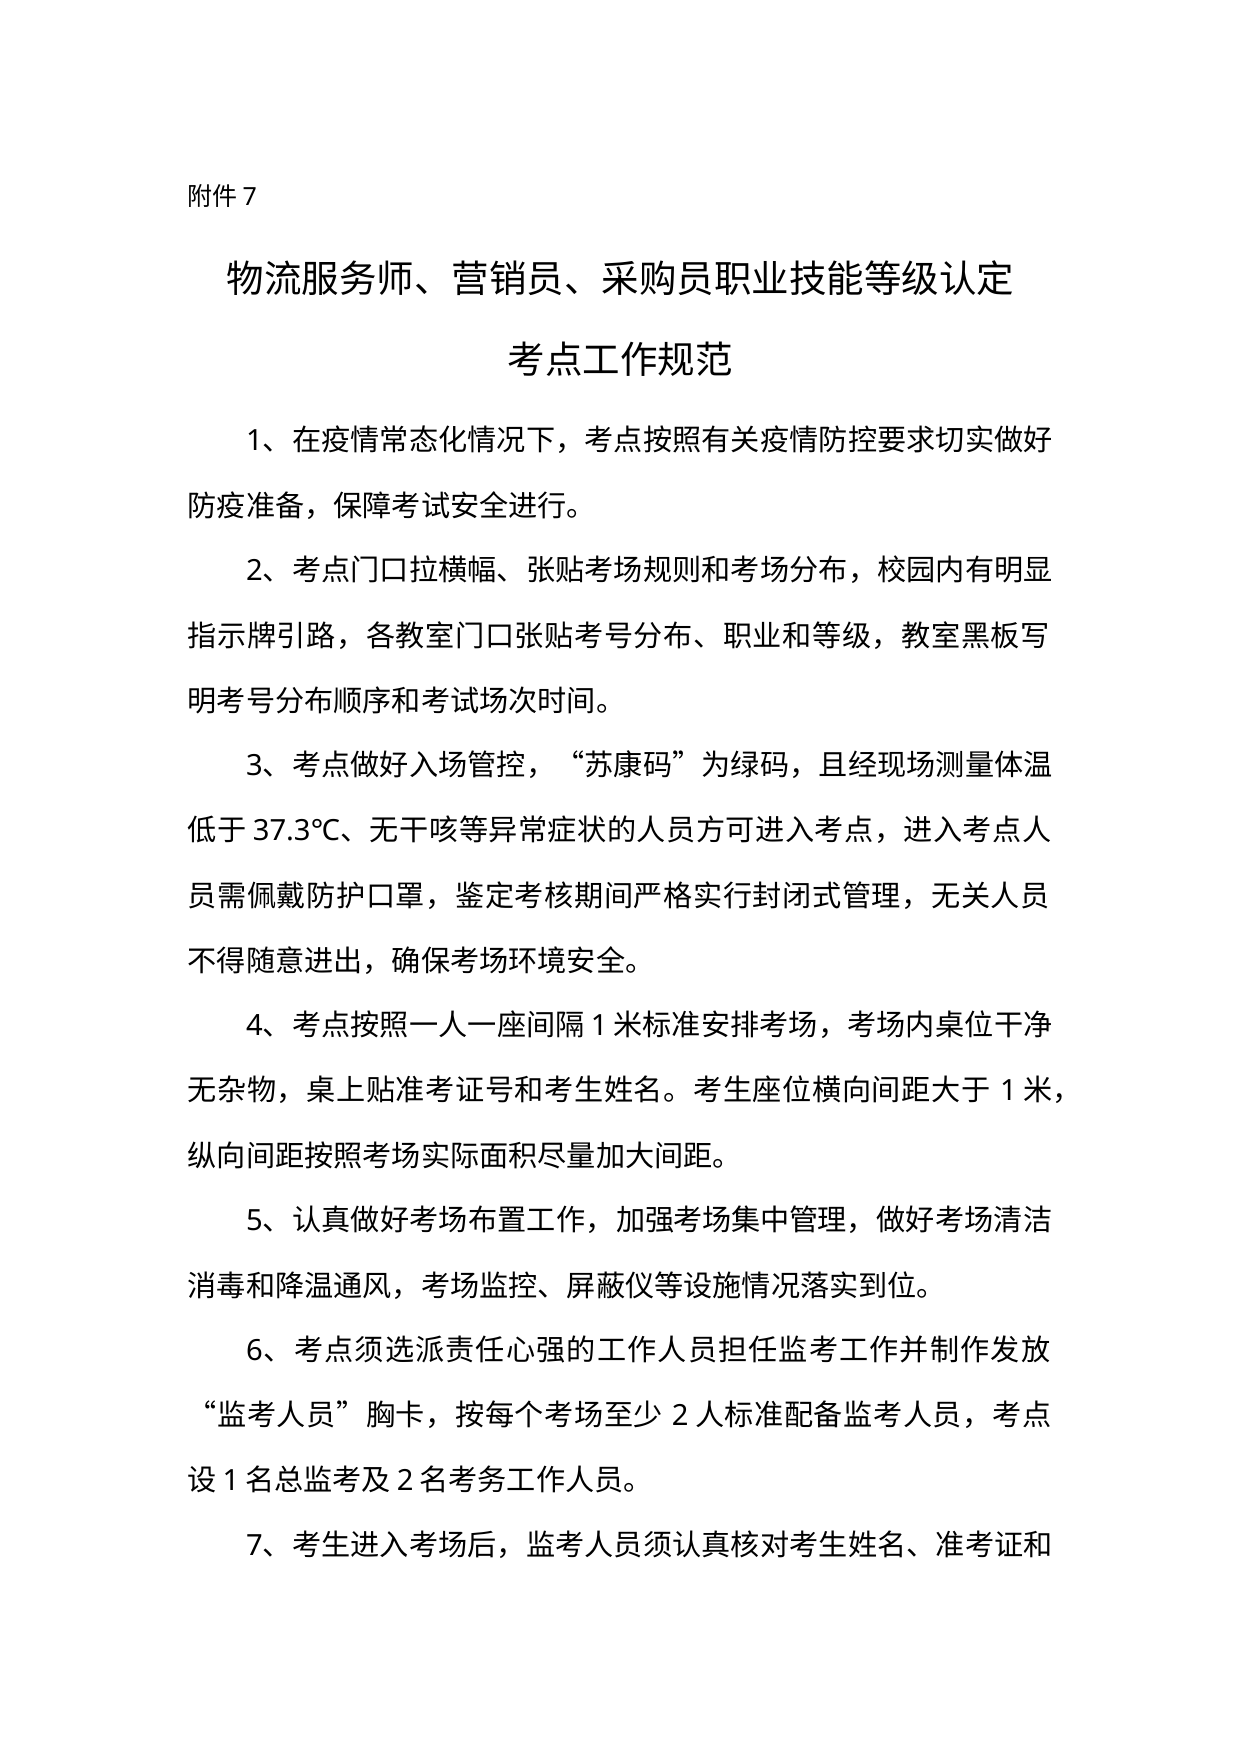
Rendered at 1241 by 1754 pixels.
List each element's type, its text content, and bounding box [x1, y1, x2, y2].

text 5、认真做好考场布置工作，加强考场集中管理，做好考场清洁消毒和降温通风，考场监控、屏蔽仪等设施情况落实到位。 [187, 1186, 1053, 1316]
text 2、考点门口拉横幅、张贴考场规则和考场分布，校园内有明显指示牌引路，各教室门口张贴考号分布、职业和等级，教室黑板写明考号分布顺序和考试场次时间。 [187, 536, 1053, 731]
text 附件7 [187, 162, 1053, 227]
text 物流服务师、营销员、采购员职业技能等级认定 [187, 243, 1053, 308]
text 4、考点按照一人一座间隔1米标准安排考场，考场内桌位干净无杂物，桌上贴准考证号和考生姓名。考生座位横向间距大于1米，纵向间距按照考场实际面积尽量加大间距。 [187, 991, 1053, 1186]
text 1、在疫情常态化情况下，考点按照有关疫情防控要求切实做好防疫准备，保障考试安全进行。 [187, 406, 1053, 536]
text 6、考点须选派责任心强的工作人员担任监考工作并制作发放“监考人员”胸卡，按每个考场至少2人标准配备监考人员，考点设1名总监考及2名考务工作人员。 [187, 1316, 1053, 1511]
text 3、考点做好入场管控，“苏康码”为绿码，且经现场测量体温低于37.3℃、无干咳等异常症状的人员方可进入考点，进入考点人员需佩戴防护口罩，鉴定考核期间严格实行封闭式管理，无关人员不得随意进出，确保考场环境安全。 [187, 731, 1053, 991]
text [187, 1511, 1053, 1576]
text 考点工作规范 [187, 324, 1053, 389]
